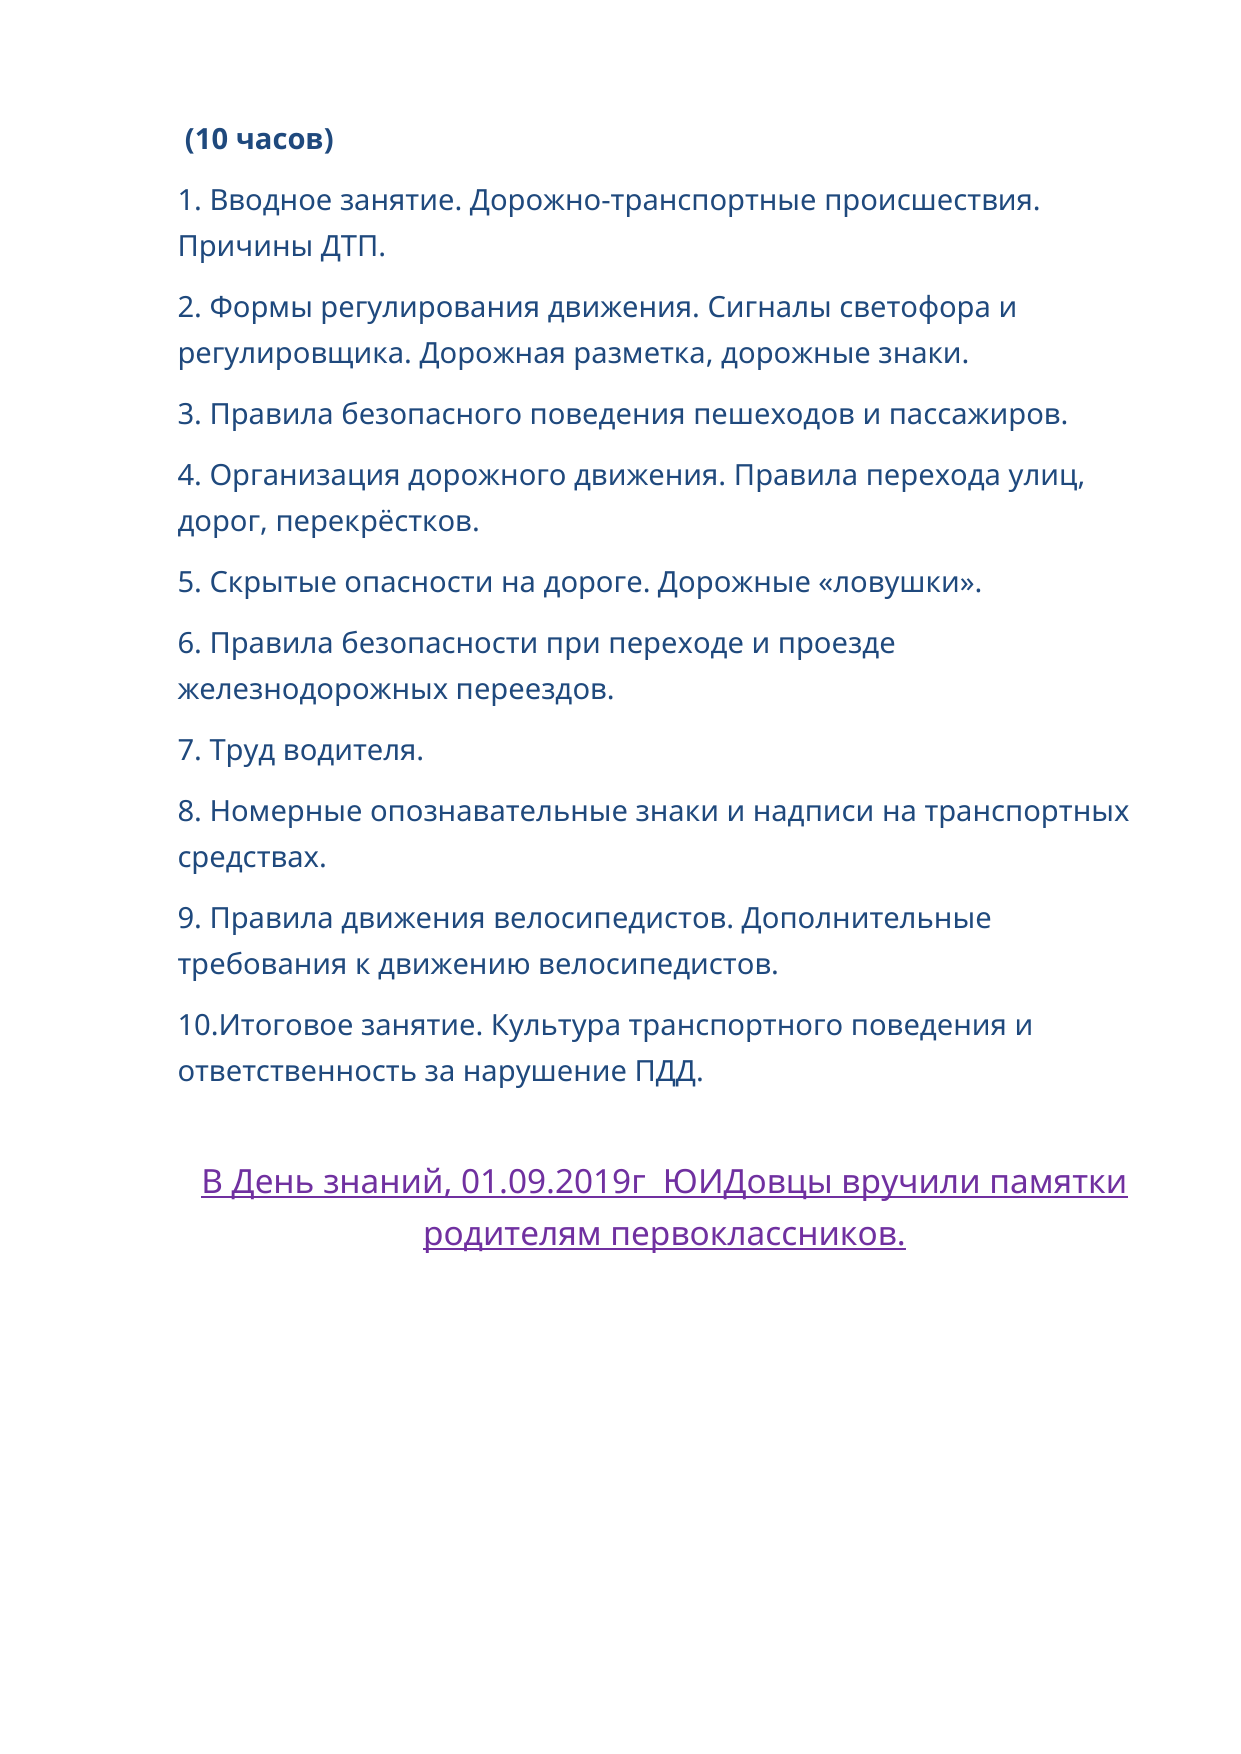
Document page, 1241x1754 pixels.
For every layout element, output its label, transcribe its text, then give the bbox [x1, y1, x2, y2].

text 5. Скрытые опасности на дороге. Дорожные «ловушки». [177, 561, 1152, 601]
text 3. Правила безопасного поведения пешеходов и пассажиров. [177, 393, 1152, 433]
text (10 часов) [177, 118, 1152, 158]
text 6. Правила безопасности при переходе и проезде железнодорожных переездов. [177, 622, 1152, 708]
text 2. Формы регулирования движения. Сигналы светофора и регулировщика. Дорожная разметка, дорожные знаки. [177, 286, 1152, 372]
text 10.Итоговое занятие. Культура транспортного поведения и ответственность за нарушение ПДД. [177, 1004, 1152, 1090]
text 4. Организация дорожного движения. Правила перехода улиц, дорог, перекрёстков. [177, 454, 1152, 540]
text 8. Номерные опознавательные знаки и надписи на транспортных средствах. [177, 791, 1152, 876]
text 1. Вводное занятие. Дорожно-транспортные происшествия. Причины ДТП. [177, 179, 1152, 265]
text 9. Правила движения велосипедистов. Дополнительные требования к движению велосипедистов. [177, 897, 1152, 983]
text В День знаний, 01.09.2019г ЮИДовцы вручили памятки родителям первоклассников. [177, 1157, 1152, 1255]
text 7. Труд водителя. [177, 729, 1152, 769]
